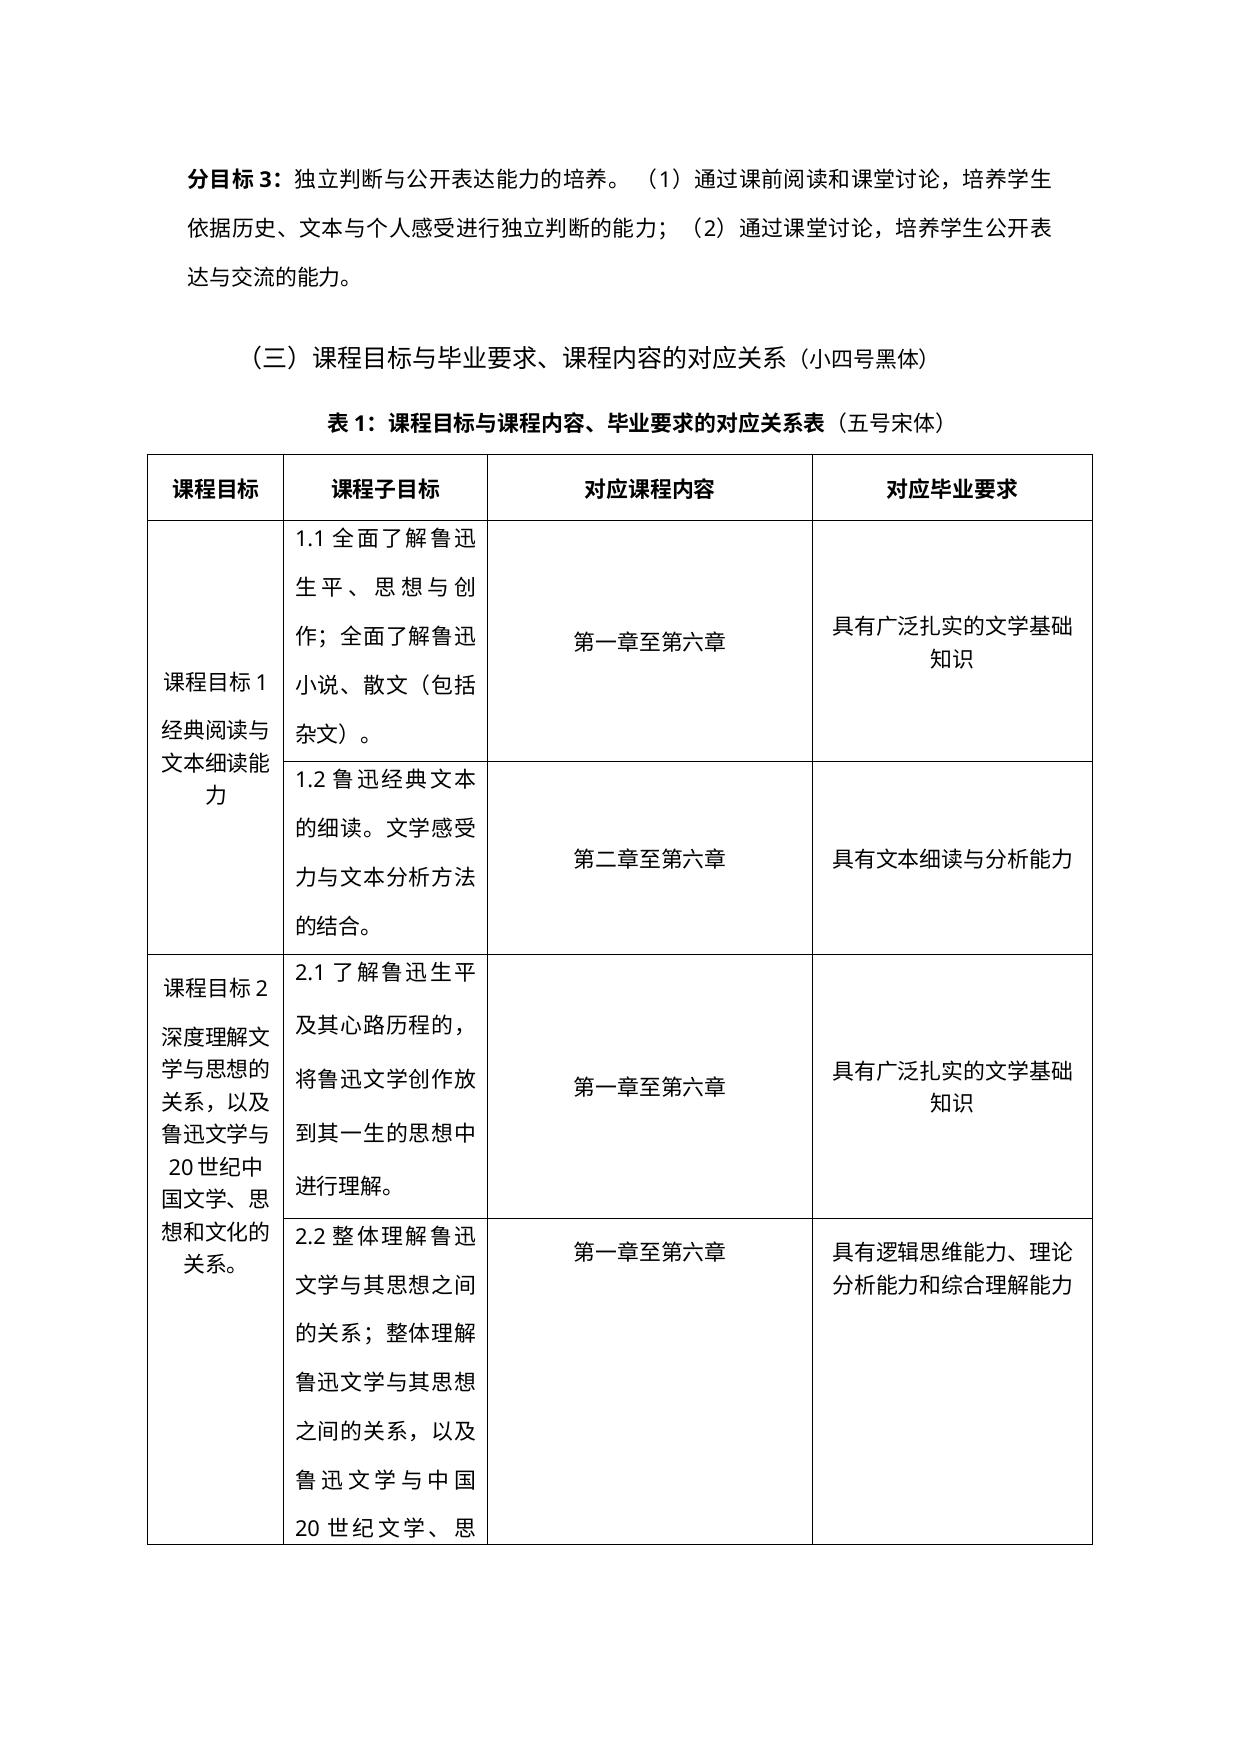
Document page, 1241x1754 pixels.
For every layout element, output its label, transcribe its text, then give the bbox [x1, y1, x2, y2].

table_cell 具有广泛扎实的文学基础知识 [813, 521, 1092, 761]
text 表1：课程目标与课程内容、毕业要求的对应关系表（五号宋体） [187, 405, 1053, 438]
text 分目标3：独立判断与公开表达能力的培养。 （1）通过课前阅读和课堂讨论，培养学生依据历史、文本与个人感受进行独立判断的能力；（2）通过课堂讨论，培养学生公开表达与交流的能力。 [187, 162, 1053, 292]
table_header 课程目标 [148, 455, 283, 520]
table_header 对应毕业要求 [813, 455, 1092, 520]
table_header 对应课程内容 [488, 455, 812, 520]
table_cell 课程目标1 经典阅读与文本细读能力 [148, 521, 283, 953]
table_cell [284, 1219, 487, 1543]
table_cell 第二章至第六章 [488, 762, 812, 953]
table_cell 第一章至第六章 [488, 1219, 812, 1543]
table_cell 第一章至第六章 [488, 521, 812, 761]
table_cell 2.1了解鲁迅生平及其心路历程的，将鲁迅文学创作放到其一生的思想中进行理解。 [284, 955, 487, 1217]
table_cell 1.1全面了解鲁迅生平、思想与创作；全面了解鲁迅小说、散文（包括杂文）。 [284, 521, 487, 761]
table_header 课程子目标 [284, 455, 487, 520]
table_cell 具有文本细读与分析能力 [813, 762, 1092, 953]
table_cell 课程目标2 深度理解文学与思想的关系，以及鲁迅文学与20世纪中国文学、思想和文化的关系。 [148, 955, 283, 1543]
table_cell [813, 1219, 1092, 1543]
table_cell 具有广泛扎实的文学基础知识 [813, 955, 1092, 1217]
text （三）课程目标与毕业要求、课程内容的对应关系（小四号黑体） [187, 324, 1053, 389]
table_cell 第一章至第六章 [488, 955, 812, 1217]
table_cell 1.2鲁迅经典文本的细读。文学感受力与文本分析方法的结合。 [284, 762, 487, 953]
